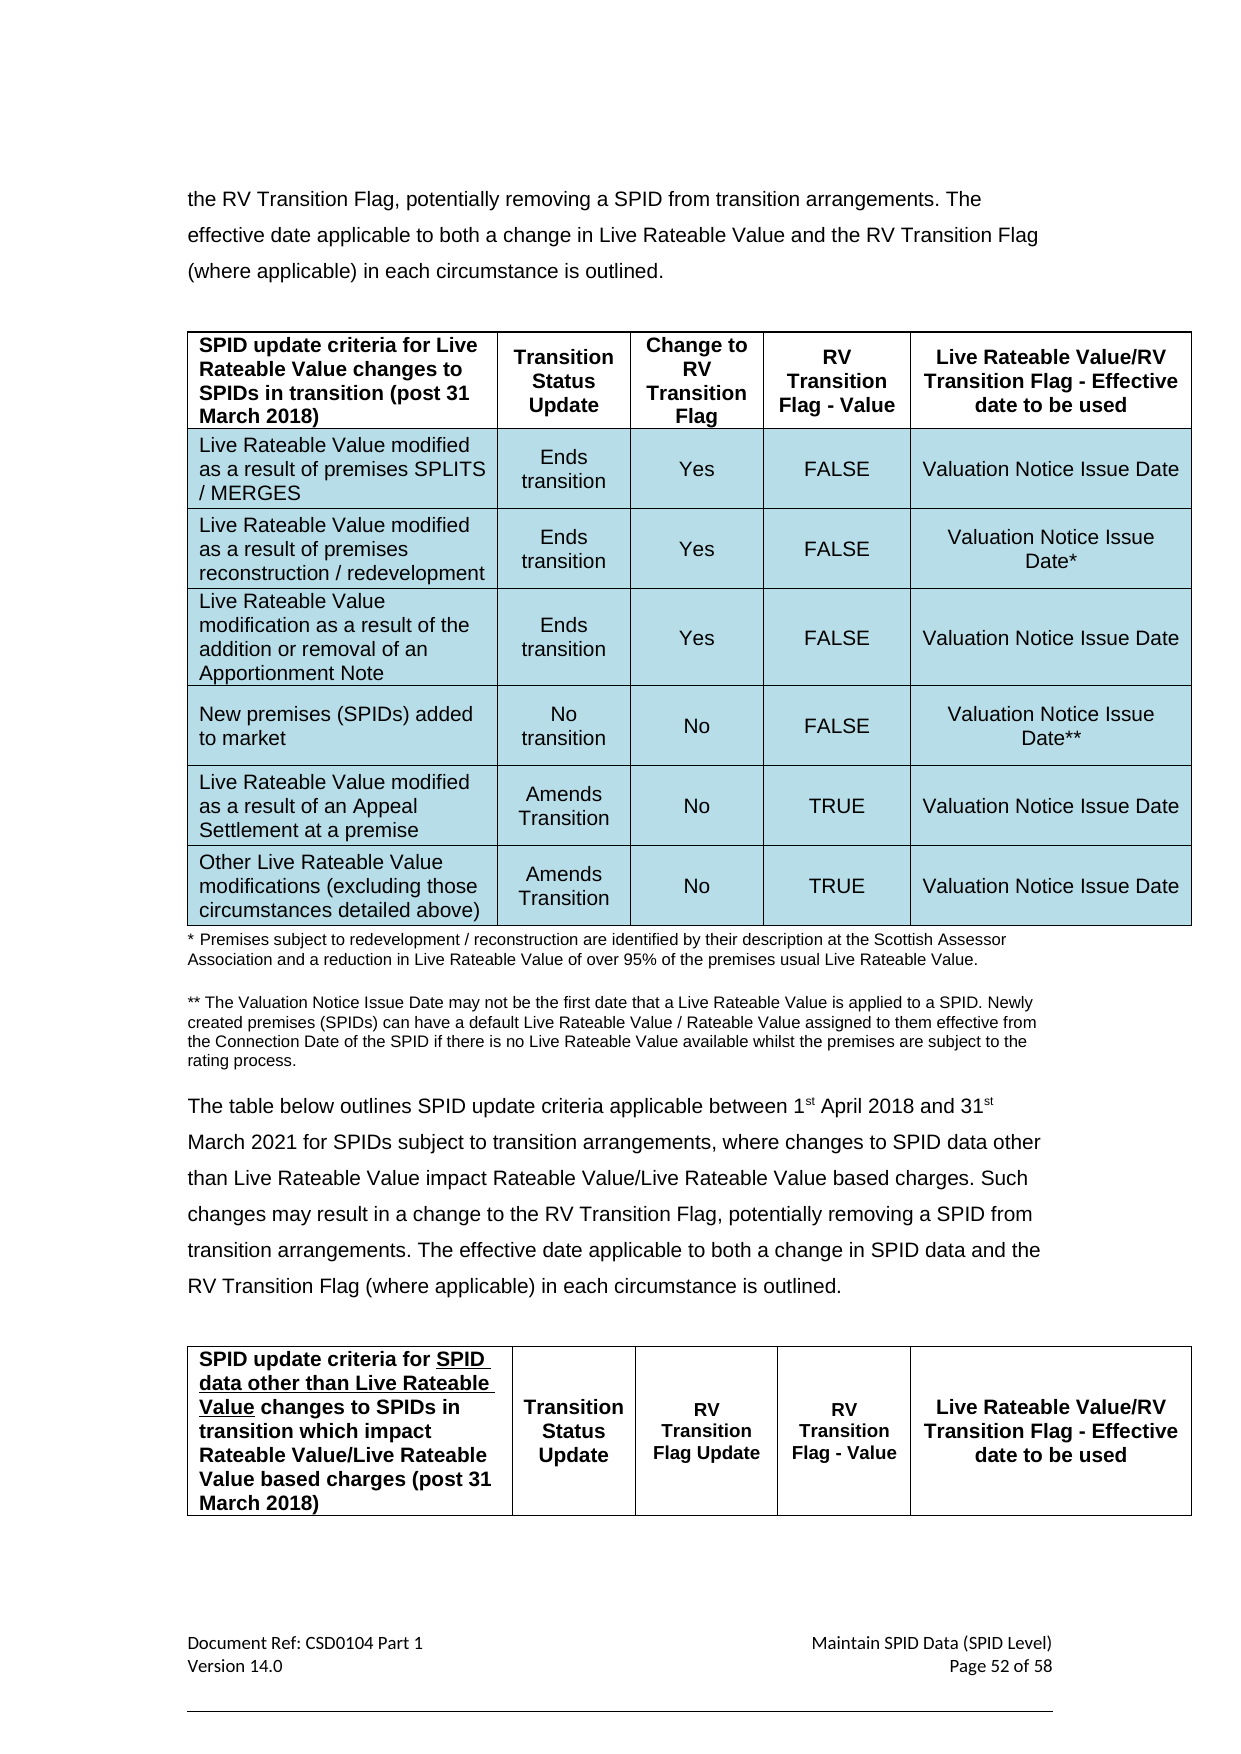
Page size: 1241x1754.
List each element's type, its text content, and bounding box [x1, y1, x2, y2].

table_cell Yes [631, 429, 763, 508]
table_header SPID update criteria for Live Rateable Value changes to SPIDs in transition (post 31 March 2018) [188, 333, 497, 428]
table_header Transition Status Update [513, 1347, 635, 1515]
table_cell FALSE [764, 509, 910, 588]
text ** The Valuation Notice Issue Date may not be the first date that a Live Rateable Value is applied to a SPID. Newly created premises (SPIDs) can have a default Live Rateable Value / Rateable Value assigned to them effective from the Connection Date of the SPID if there is no Live Rateable Value available whilst the premises are subject to the rating process. [187, 993, 1053, 1070]
table_cell Live Rateable Value modified as a result of premises reconstruction / redevelopment [188, 509, 497, 588]
table_cell Yes [631, 589, 763, 685]
table_cell TRUE [764, 766, 910, 845]
table_cell Valuation Notice Issue Date [911, 589, 1191, 685]
table_cell No [631, 766, 763, 845]
table_cell Ends transition [498, 429, 630, 508]
text * Premises subject to redevelopment / reconstruction are identified by their description at the Scottish Assessor Association and a reduction in Live Rateable Value of over 95% of the premises usual Live Rateable Value. [187, 926, 1053, 993]
table_cell Valuation Notice Issue Date [911, 846, 1191, 925]
table_cell Valuation Notice Issue Date* [911, 509, 1191, 588]
table_cell No transition [498, 686, 630, 765]
table_cell FALSE [764, 429, 910, 508]
table_cell Valuation Notice Issue Date** [911, 686, 1191, 765]
table_cell Live Rateable Value modified as a result of an Appeal Settlement at a premise [188, 766, 497, 845]
text The table below outlines SPID update criteria applicable between 1st April 2018 and 31st March 2021 for SPIDs subject to transition arrangements, where changes to SPID data other than Live Rateable Value impact Rateable Value/Live Rateable Value based charges. Such changes may result in a change to the RV Transition Flag, potentially removing a SPID from transition arrangements. The effective date applicable to both a change in SPID data and the RV Transition Flag (where applicable) in each circumstance is outlined. [187, 1094, 1053, 1298]
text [187, 187, 1053, 283]
table_cell Live Rateable Value modified as a result of premises SPLITS / MERGES [188, 429, 497, 508]
table_header Transition Status Update [498, 333, 630, 428]
table_cell Ends transition [498, 509, 630, 588]
table_cell Ends transition [498, 589, 630, 685]
table_cell No [631, 846, 763, 925]
table_cell FALSE [764, 686, 910, 765]
table_cell No [631, 686, 763, 765]
table_cell Valuation Notice Issue Date [911, 766, 1191, 845]
table_header Change to RV Transition Flag [631, 333, 763, 428]
table_cell Yes [631, 509, 763, 588]
table_cell TRUE [764, 846, 910, 925]
table_cell Valuation Notice Issue Date [911, 429, 1191, 508]
table_header Live Rateable Value/RV Transition Flag - Effective date to be used [911, 333, 1191, 428]
table_header RV Transition Flag - Value [764, 333, 910, 428]
table_header RV Transition Flag Update [636, 1347, 777, 1515]
table_cell Other Live Rateable Value modifications (excluding those circumstances detailed above) [188, 846, 497, 925]
table_cell Amends Transition [498, 766, 630, 845]
table_header Live Rateable Value/RV Transition Flag - Effective date to be used [911, 1347, 1191, 1515]
table_cell Live Rateable Value modification as a result of the addition or removal of an Apportionment Note [188, 589, 497, 685]
table_header SPID update criteria for SPID data other than Live Rateable Value changes to SPIDs in transition which impact Rateable Value/Live Rateable Value based charges (post 31 March 2018) [188, 1347, 512, 1515]
table_cell FALSE [764, 589, 910, 685]
table_header RV Transition Flag - Value [778, 1347, 910, 1515]
table_cell New premises (SPIDs) added to market [188, 686, 497, 765]
table_cell Amends Transition [498, 846, 630, 925]
